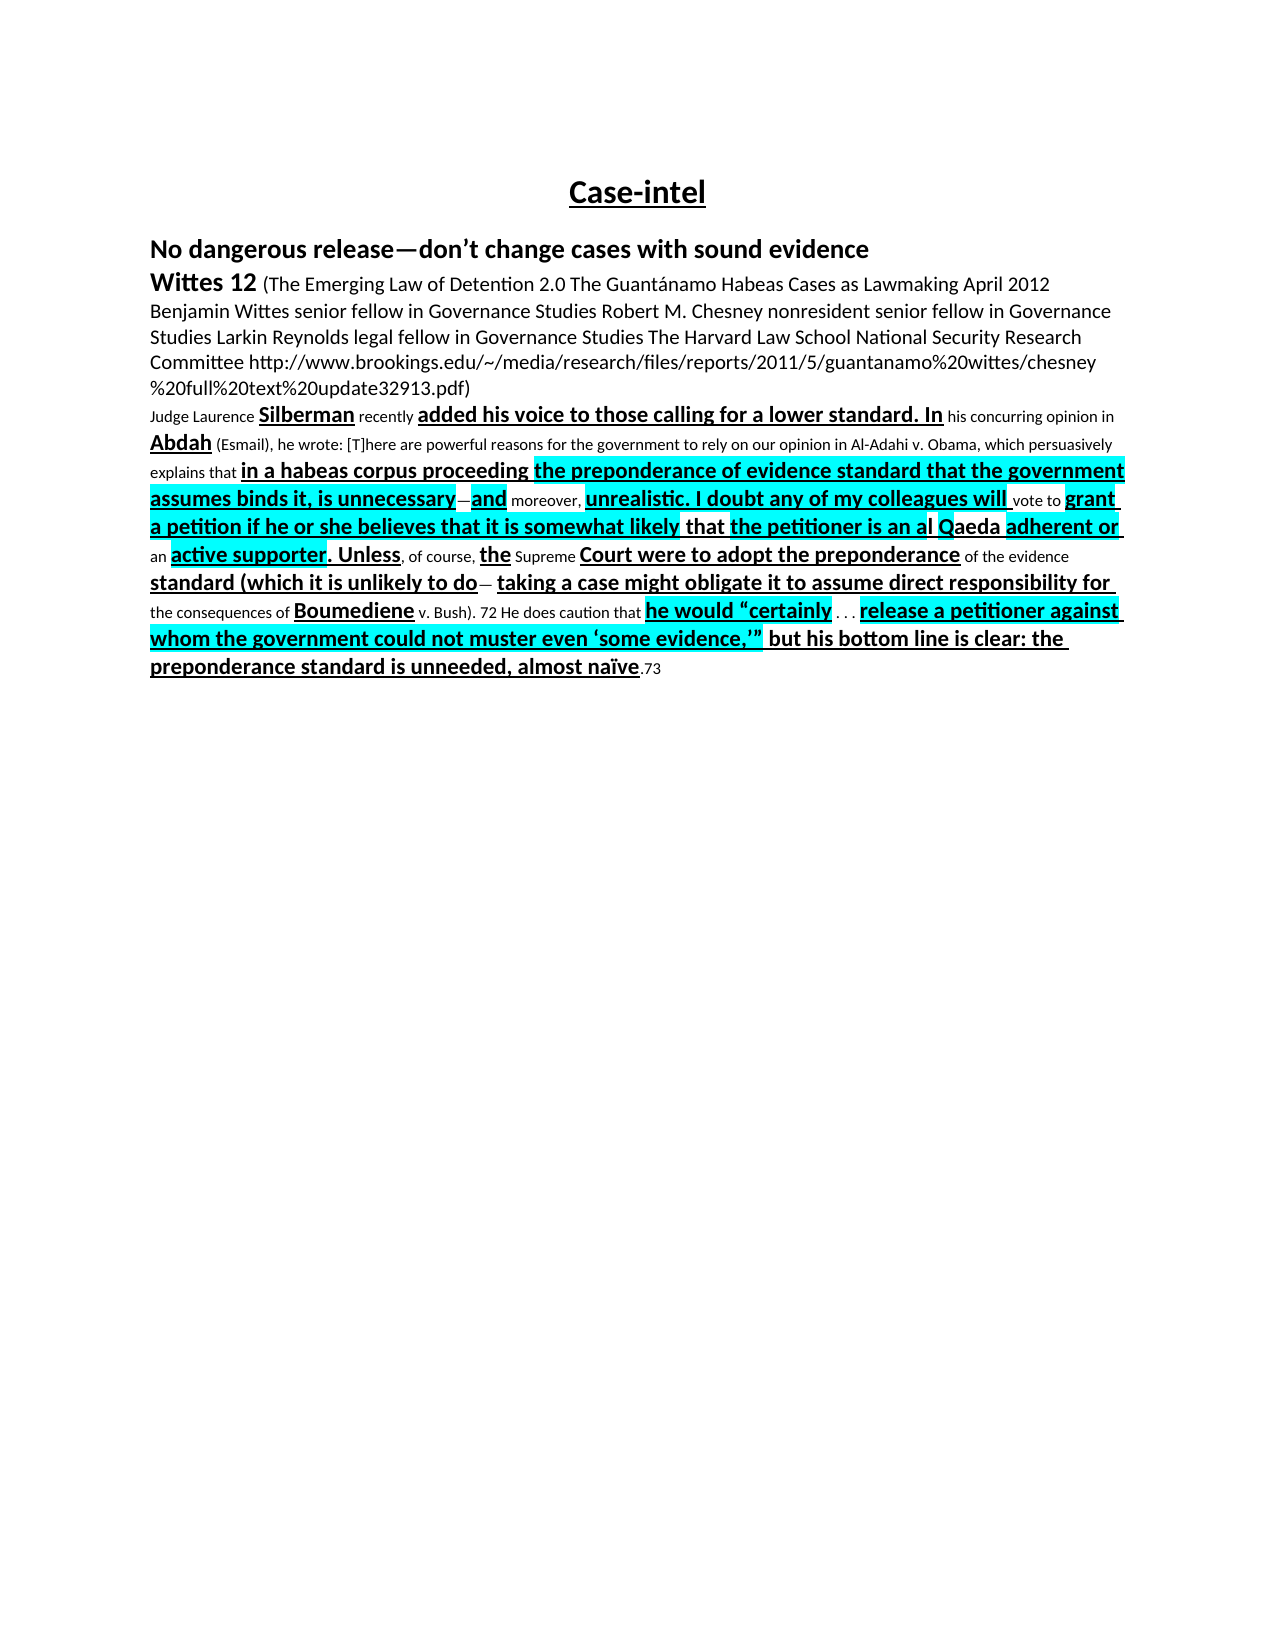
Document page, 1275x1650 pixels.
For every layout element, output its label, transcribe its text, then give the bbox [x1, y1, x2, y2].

text Judge Laurence Silberman recently added his voice to those calling for a lower standard. In his concurring opinion in Abdah (Esmail), he wrote: [T]here are powerful reasons for the government to rely on our opinion in Al-Adahi v. Obama, which persuasively explains that in a habeas corpus proceeding the preponderance of evidence standard that the government assumes binds it, is unnecessary—and moreover, unrealistic. I doubt any of my colleagues will vote to grant a petition if he or she believes that it is somewhat likely that the petitioner is an al Qaeda adherent or an active supporter. Unless, of course, the Supreme Court were to adopt the preponderance of the evidence standard (which it is unlikely to do— taking a case might obligate it to assume direct responsibility for the consequences of Boumediene v. Bush). 72 He does caution that he would “certainly . . . release a petitioner against whom the government could not muster even ‘some evidence,’” but his bottom line is clear: the preponderance standard is unneeded, almost naïve.73 [150, 400, 1125, 512]
text Judge Laurence Silberman recently added his voice to those calling for a lower standard. In his concurring opinion in Abdah (Esmail), he wrote: [T]here are powerful reasons for the government to rely on our opinion in Al-Adahi v. Obama, which persuasively explains that in a habeas corpus proceeding the preponderance of evidence standard that the government assumes binds it, is unnecessary—and moreover, unrealistic. I doubt any of my colleagues will vote to grant a petition if he or she believes that it is somewhat likely that the petitioner is an al Qaeda adherent or an active supporter. Unless, of course, the Supreme Court were to adopt the preponderance of the evidence standard (which it is unlikely to do— taking a case might obligate it to assume direct responsibility for the consequences of Boumediene v. Bush). 72 He does caution that he would “certainly . . . release a petitioner against whom the government could not muster even ‘some evidence,’” but his bottom line is clear: the preponderance standard is unneeded, almost naïve.73 [150, 484, 1125, 680]
text Wittes 12 (The Emerging Law of Detention 2.0 The Guantánamo Habeas Cases as Lawmaking April 2012 Benjamin Wittes senior fellow in Governance Studies Robert M. Chesney nonresident senior fellow in Governance Studies Larkin Reynolds legal fellow in Governance Studies The Harvard Law School National Security Research Committee http://www.brookings.edu/~/media/research/files/reports/2011/5/guantanamo%20wittes/chesney%20full%20text%20update32913.pdf) [150, 265, 1125, 400]
subtitle No dangerous release—don’t change cases with sound evidence [150, 232, 1125, 265]
subtitle Case-intel [150, 171, 1125, 212]
